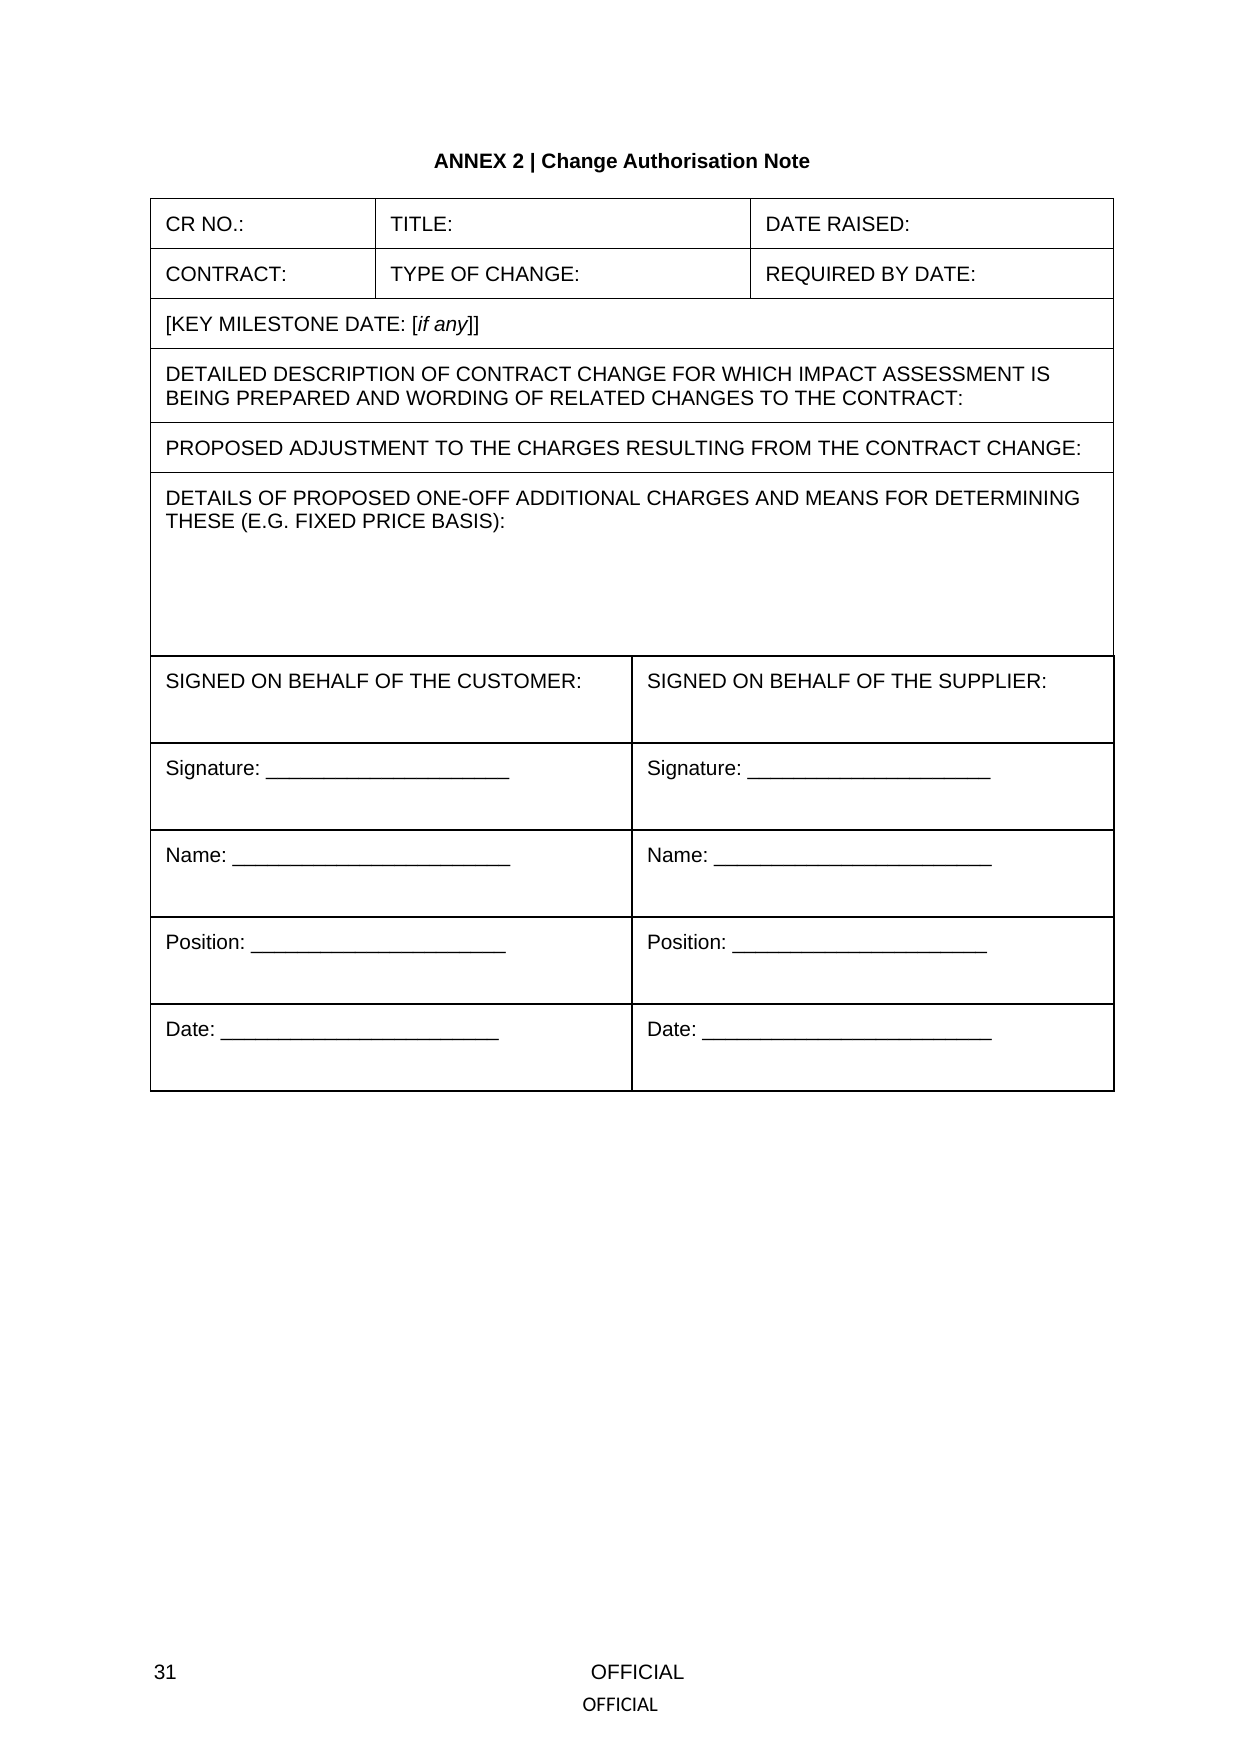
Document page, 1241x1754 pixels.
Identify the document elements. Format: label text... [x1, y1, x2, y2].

table_cell SIGNED ON BEHALF OF THE CUSTOMER: [151, 657, 631, 742]
table_cell DETAILED DESCRIPTION OF CONTRACT CHANGE FOR WHICH IMPACT ASSESSMENT IS BEING PREPARED AND WORDING OF RELATED CHANGES TO THE CONTRACT: [151, 349, 1113, 422]
table_cell DETAILS OF PROPOSED ONE-OFF ADDITIONAL CHARGES AND MEANS FOR DETERMINING THESE (E.G. FIXED PRICE BASIS): [151, 473, 1113, 655]
table_cell Signature: _____________________ [633, 744, 1113, 829]
table_cell Position: ______________________ [633, 918, 1113, 1003]
table_cell PROPOSED ADJUSTMENT TO THE CHARGES RESULTING FROM THE CONTRACT CHANGE: [151, 423, 1113, 472]
table_cell Name: ________________________ [151, 831, 631, 916]
table_header TITLE: [376, 199, 750, 248]
table_cell SIGNED ON BEHALF OF THE SUPPLIER: [633, 657, 1113, 742]
table_cell REQUIRED BY DATE: [751, 249, 1113, 298]
table_cell Date: ________________________ [151, 1005, 631, 1090]
table_cell TYPE OF CHANGE: [376, 249, 750, 298]
table_cell Position: ______________________ [151, 918, 631, 1003]
table_cell [KEY MILESTONE DATE: [if any]] [151, 299, 1113, 348]
table_header DATE RAISED: [751, 199, 1113, 248]
table_header CR NO.: [151, 199, 375, 248]
table_cell Name: ________________________ [633, 831, 1113, 916]
table_cell Signature: _____________________ [151, 744, 631, 829]
table_cell Date: _________________________ [633, 1005, 1113, 1090]
table_cell CONTRACT: [151, 249, 375, 298]
subtitle ANNEX 2 | Change Authorisation Note [153, 149, 1090, 173]
